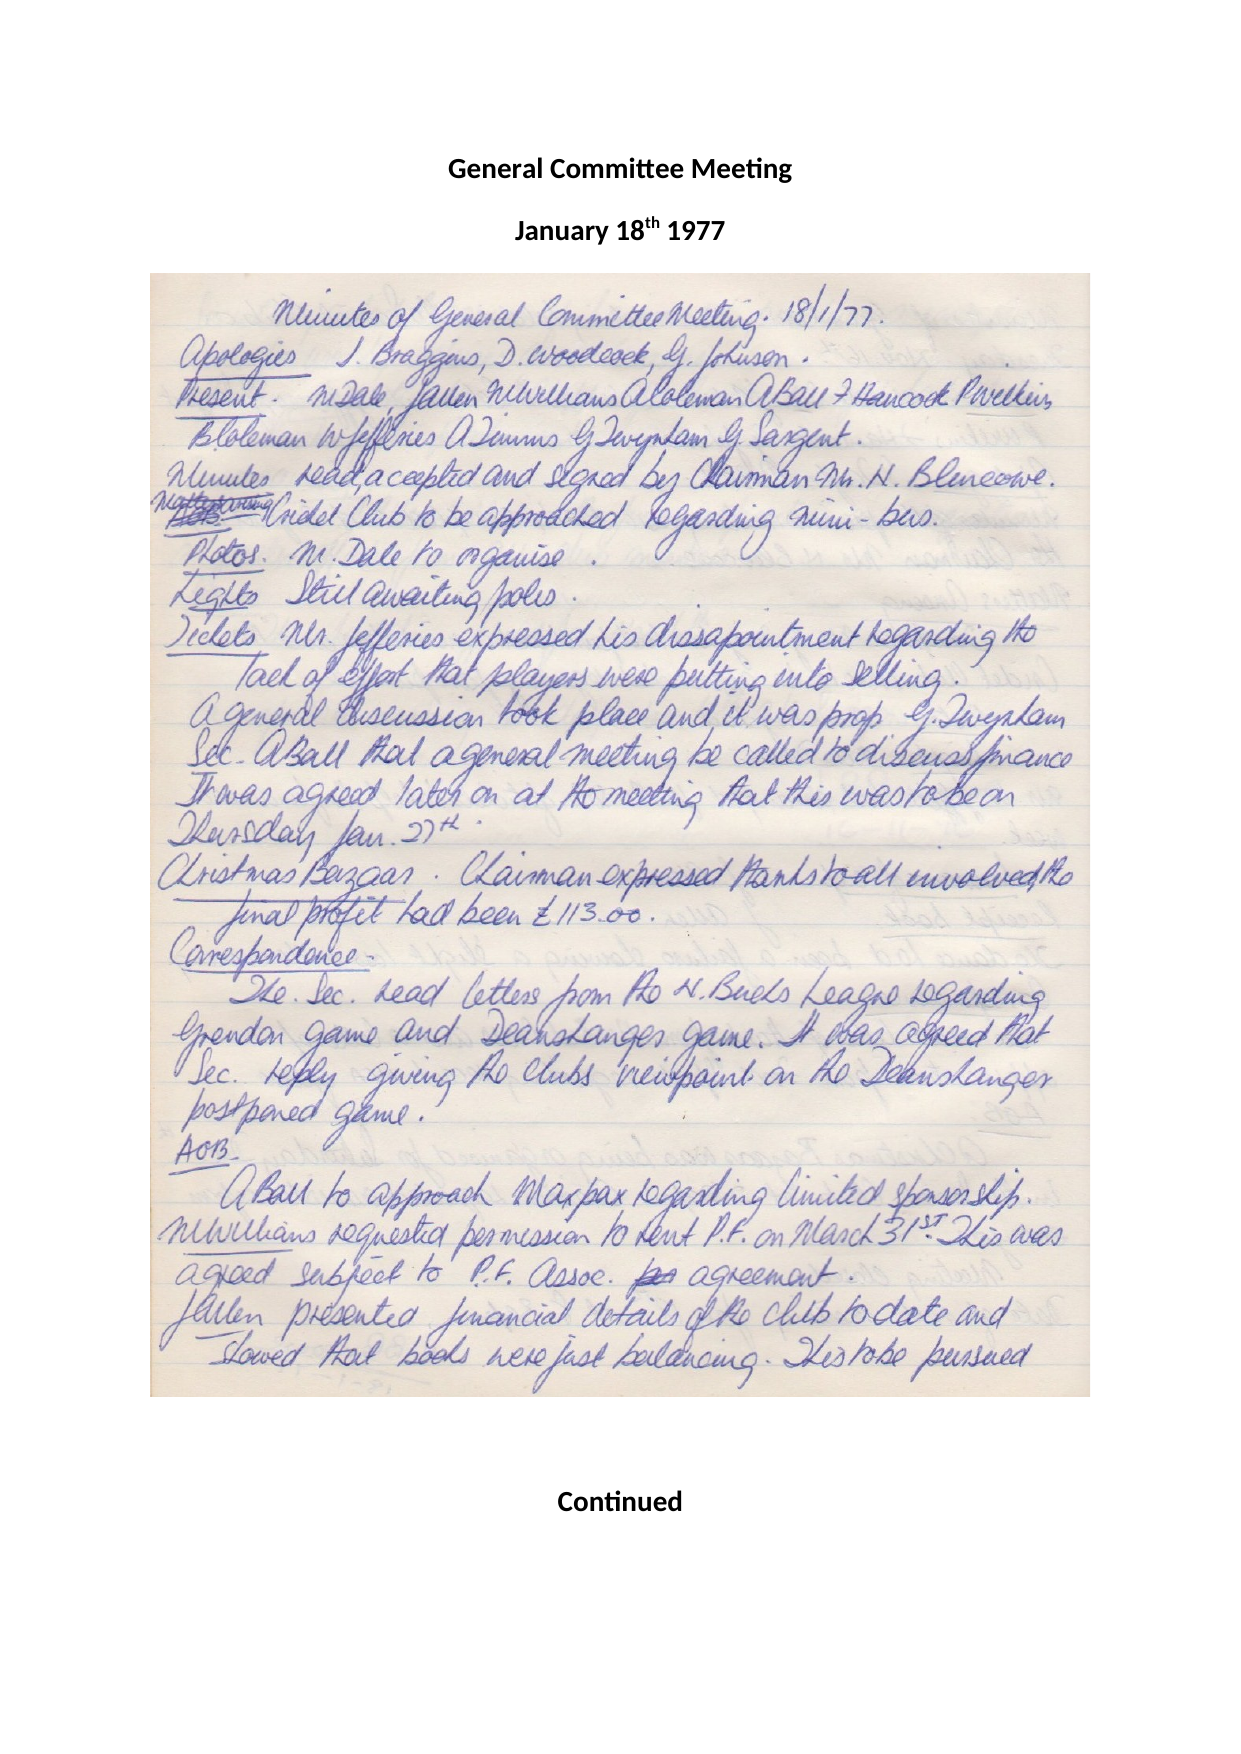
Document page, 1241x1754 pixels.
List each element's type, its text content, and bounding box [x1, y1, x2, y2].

text January 18th 1977 [150, 212, 1090, 247]
picture [150, 273, 1091, 1397]
text General Committee Meeting [150, 150, 1090, 186]
text Continued [150, 1483, 1090, 1518]
